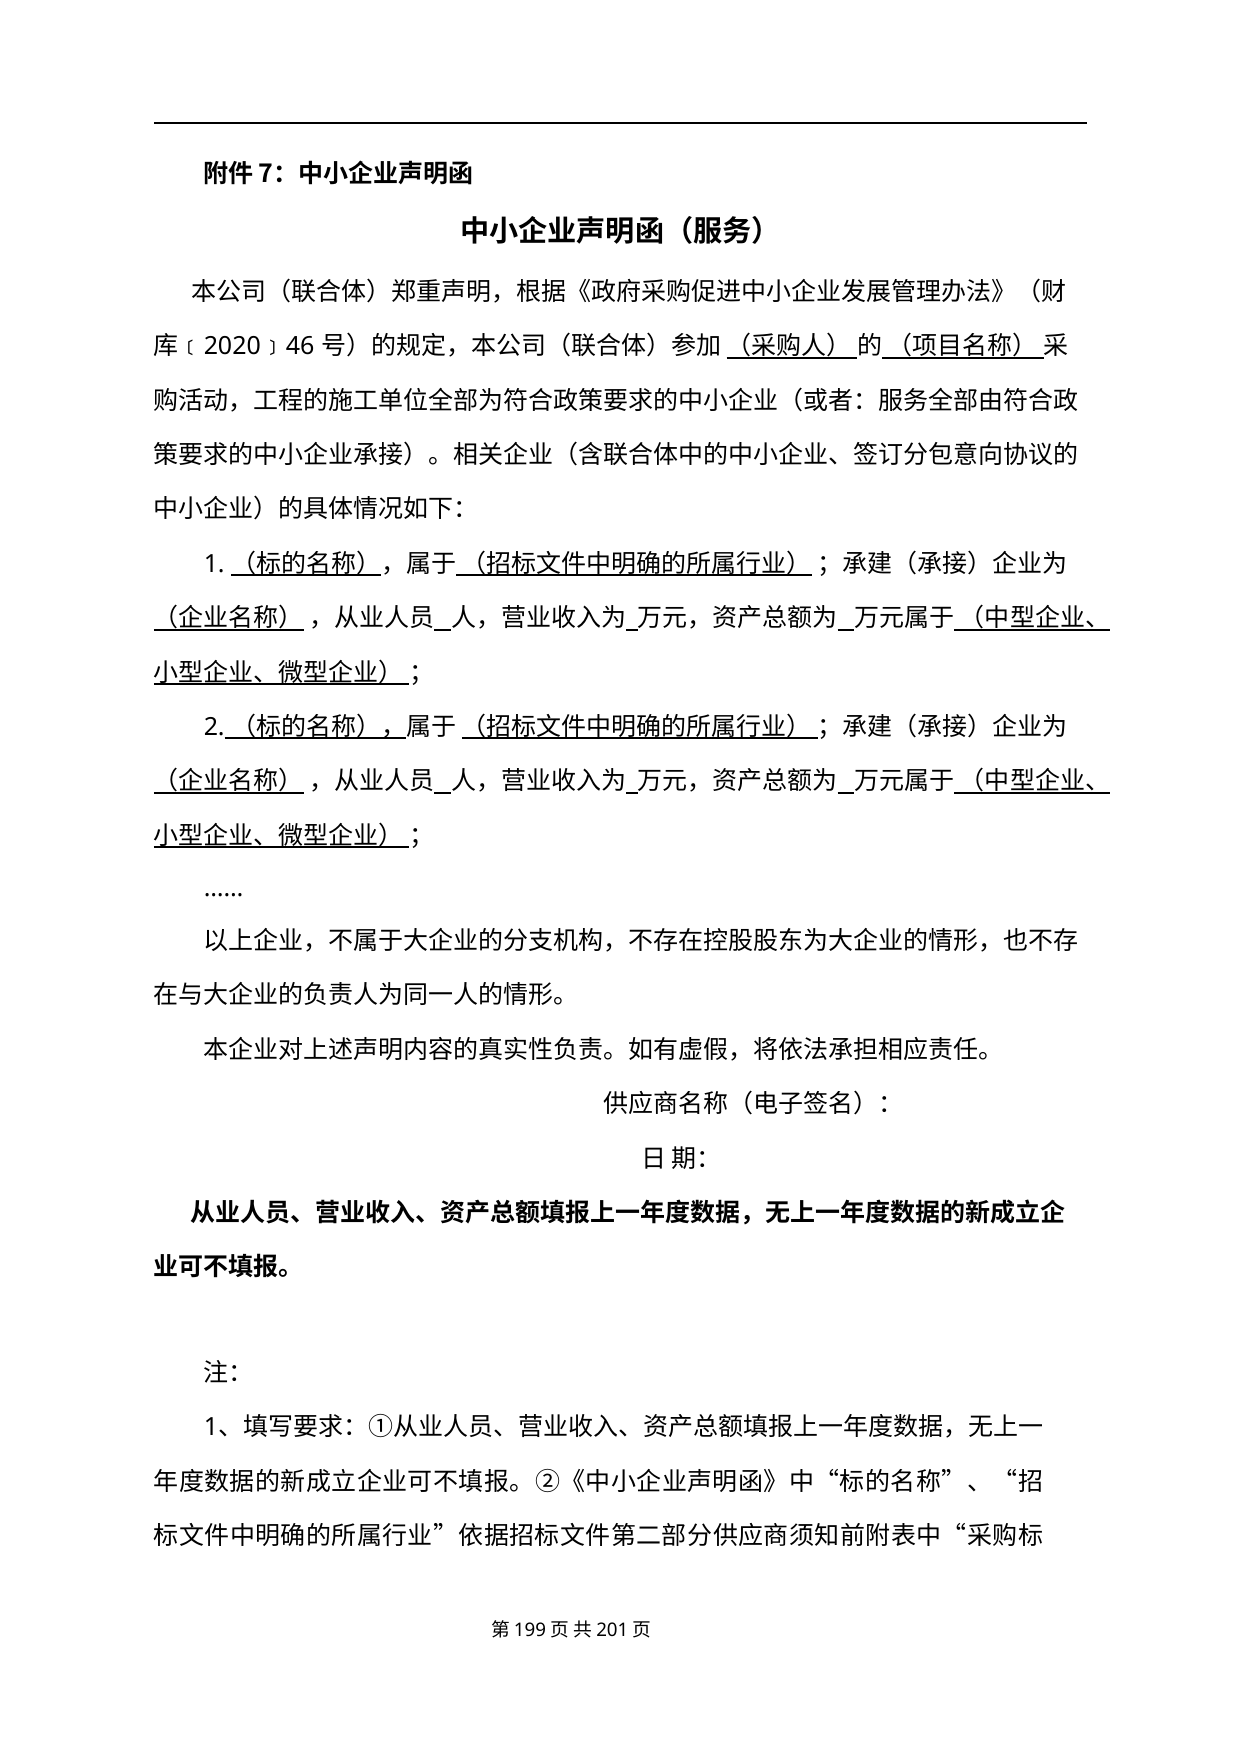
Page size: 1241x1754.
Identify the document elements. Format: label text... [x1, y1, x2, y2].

text 供应商名称（电子签名）： [153, 1084, 903, 1120]
text 注： [153, 1352, 1043, 1388]
text 1. （标的名称），属于 （招标文件中明确的所属行业） ；承建（承接）企业为 （企业名称） ，从业人员 人，营业收入为 万元，资产总额为 万元属于 （中型企业、小型企业、微型企业） ； [153, 543, 1087, 688]
text 本企业对上述声明内容的真实性负责。如有虚假，将依法承担相应责任。 [153, 1029, 1087, 1066]
text 以上企业，不属于大企业的分支机构，不存在控股股东为大企业的情形，也不存在与大企业的负责人为同一人的情形。 [153, 921, 1087, 1011]
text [153, 1407, 1043, 1552]
subtitle 中小企业声明函（服务） [153, 208, 1087, 250]
text 日 期： [153, 1138, 970, 1174]
subtitle 附件7：中小企业声明函 [153, 153, 1087, 190]
text 2. （标的名称），属于 （招标文件中明确的所属行业） ；承建（承接）企业为 （企业名称） ，从业人员 人，营业收入为 万元，资产总额为 万元属于 （中型企业、小型企业、微型企业） ； [153, 706, 1087, 851]
text …… [153, 869, 1087, 903]
text 从业人员、营业收入、资产总额填报上一年度数据，无上一年度数据的新成立企业可不填报。 [153, 1192, 1087, 1283]
text 本公司（联合体）郑重声明，根据《政府采购促进中小企业发展管理办法》（财库﹝2020﹞46 号）的规定，本公司（联合体）参加 （采购人） 的 （项目名称） 采购活动，工程的施工单位全部为符合政策要求的中小企业（或者：服务全部由符合政策要求的中小企业承接）。相关企业（含联合体中的中小企业、签订分包意向协议的中小企业）的具体情况如下： [153, 271, 1087, 525]
